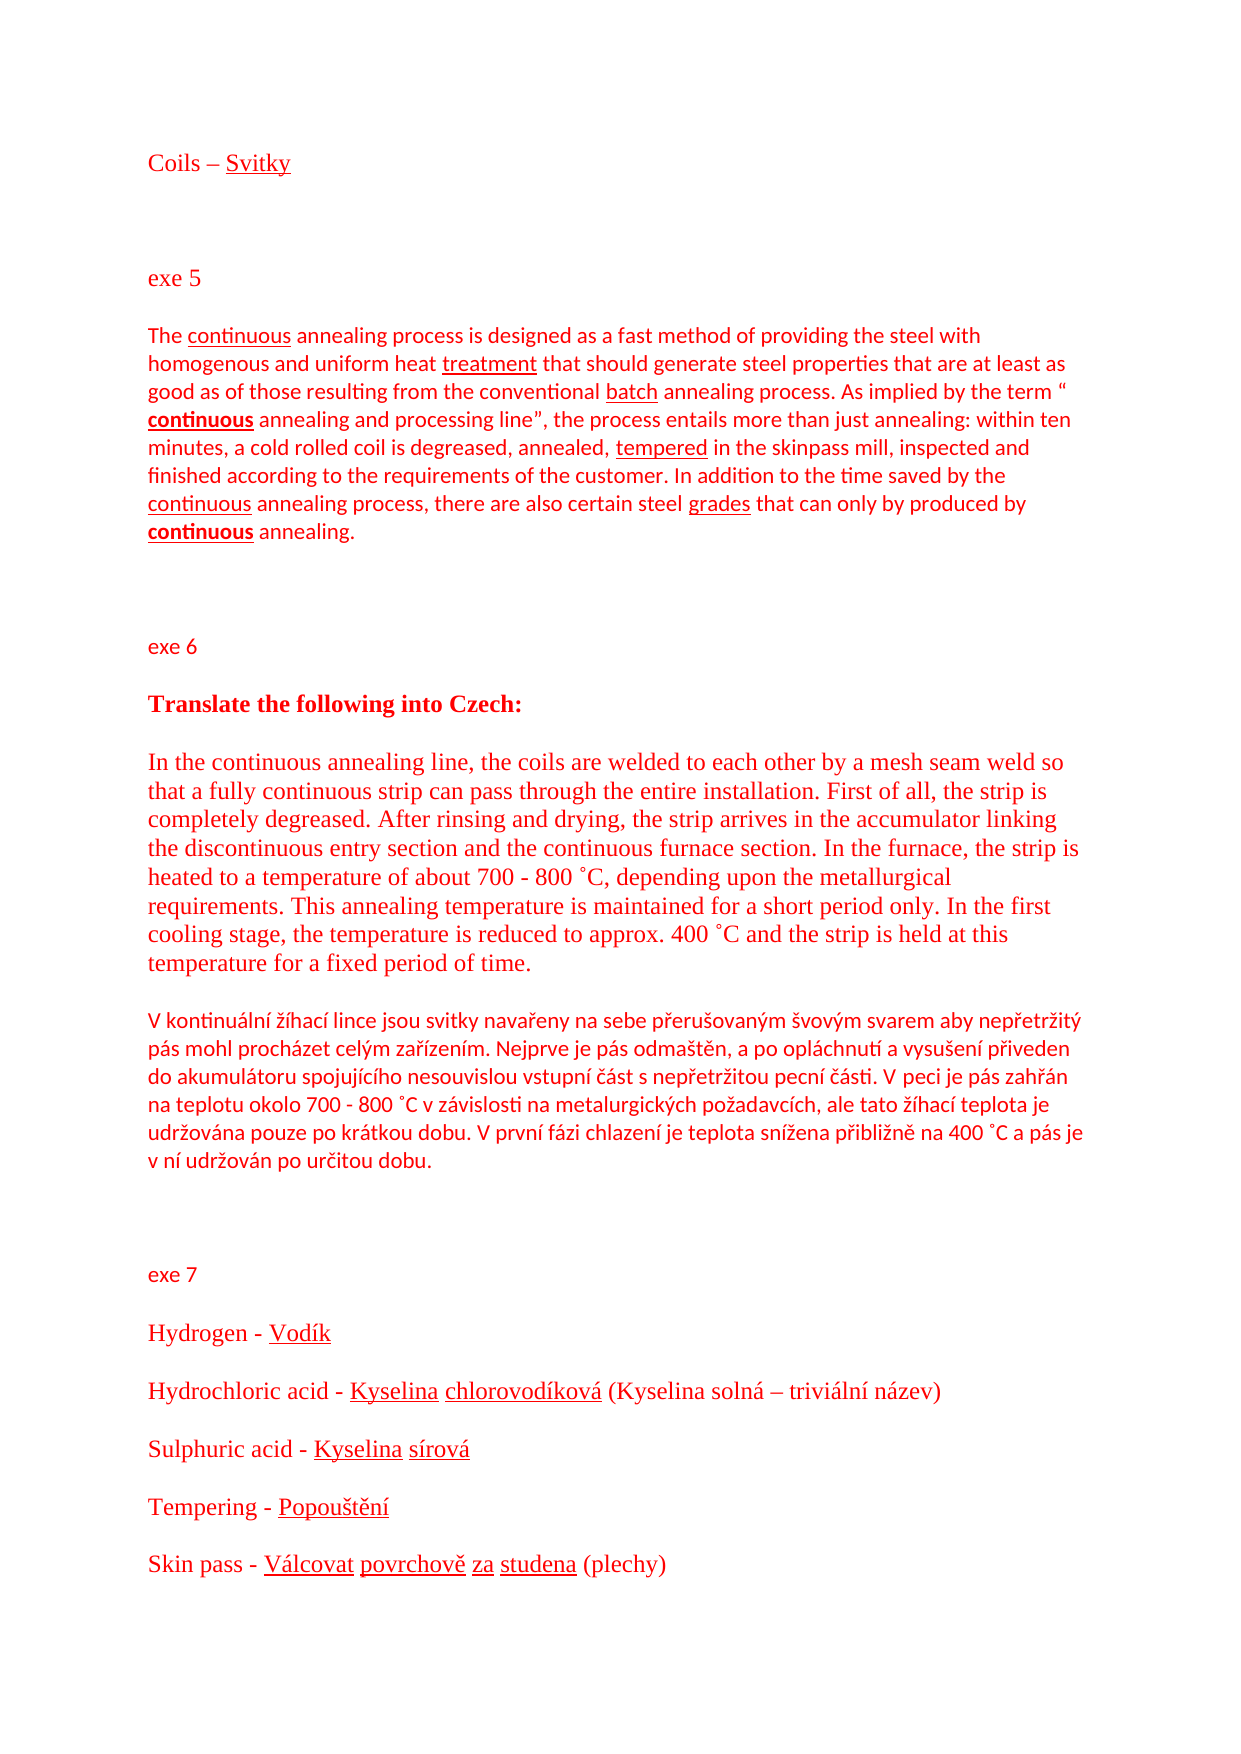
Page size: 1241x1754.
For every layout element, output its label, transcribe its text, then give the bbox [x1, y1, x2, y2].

text Hydrogen - Vodík [148, 1318, 1093, 1347]
text Sulphuric acid - Kyselina sírová [148, 1434, 1093, 1462]
text Tempering - Popouštění [148, 1492, 1093, 1520]
text The continuous annealing process is designed as a fast method of providing the steel with homogenous and uniform heat treatment that should generate steel properties that are at least as good as of those resulting from the conventional batch annealing process. As implied by the term “ continuous annealing and processing line”, the process entails more than just annealing: within ten minutes, a cold rolled coil is degreased, annealed, tempered in the skinpass mill, inspected and finished according to the requirements of the customer. In addition to the time saved by the continuous annealing process, there are also certain steel grades that can only by produced by continuous annealing. [148, 321, 1093, 546]
text exe 5 [148, 263, 1093, 292]
text V kontinuální žíhací lince jsou svitky navařeny na sebe přerušovaným švovým svarem aby nepřetržitý pás mohl procházet celým zařízením. Nejprve je pás odmaštěn, a po opláchnutí a vysušení přiveden do akumulátoru spojujícího nesouvislou vstupní část s nepřetržitou pecní části. V peci je pás zahřán na teplotu okolo 700 - 800 ˚C v závislosti na metalurgických požadavcích, ale tato žíhací teplota je udržována pouze po krátkou dobu. V první fázi chlazení je teplota snížena přibližně na 400 ˚C a pás je v ní udržován po určitou dobu. [148, 1006, 1093, 1174]
text Coils – Svitky [148, 148, 1093, 176]
text Hydrochloric acid - Kyselina chlorovodíková (Kyselina solná – triviální název) [148, 1376, 1093, 1404]
text Skin pass - Válcovat povrchově za studena (plechy) [148, 1549, 1093, 1578]
text exe 7 [148, 1261, 1093, 1289]
text Translate the following into Czech: [148, 689, 1093, 718]
text exe 6 [148, 632, 1093, 660]
text In the continuous annealing line, the coils are welded to each other by a mesh seam weld so that a fully continuous strip can pass through the entire installation. First of all, the strip is completely degreased. After rinsing and drying, the strip arrives in the accumulator linking the discontinuous entry section and the continuous furnace section. In the furnace, the strip is heated to a temperature of about 700 - 800 ˚C, depending upon the metallurgical requirements. This annealing temperature is maintained for a short period only. In the first cooling stage, the temperature is reduced to approx. 400 ˚C and the strip is held at this temperature for a fixed period of time. [148, 747, 1093, 977]
